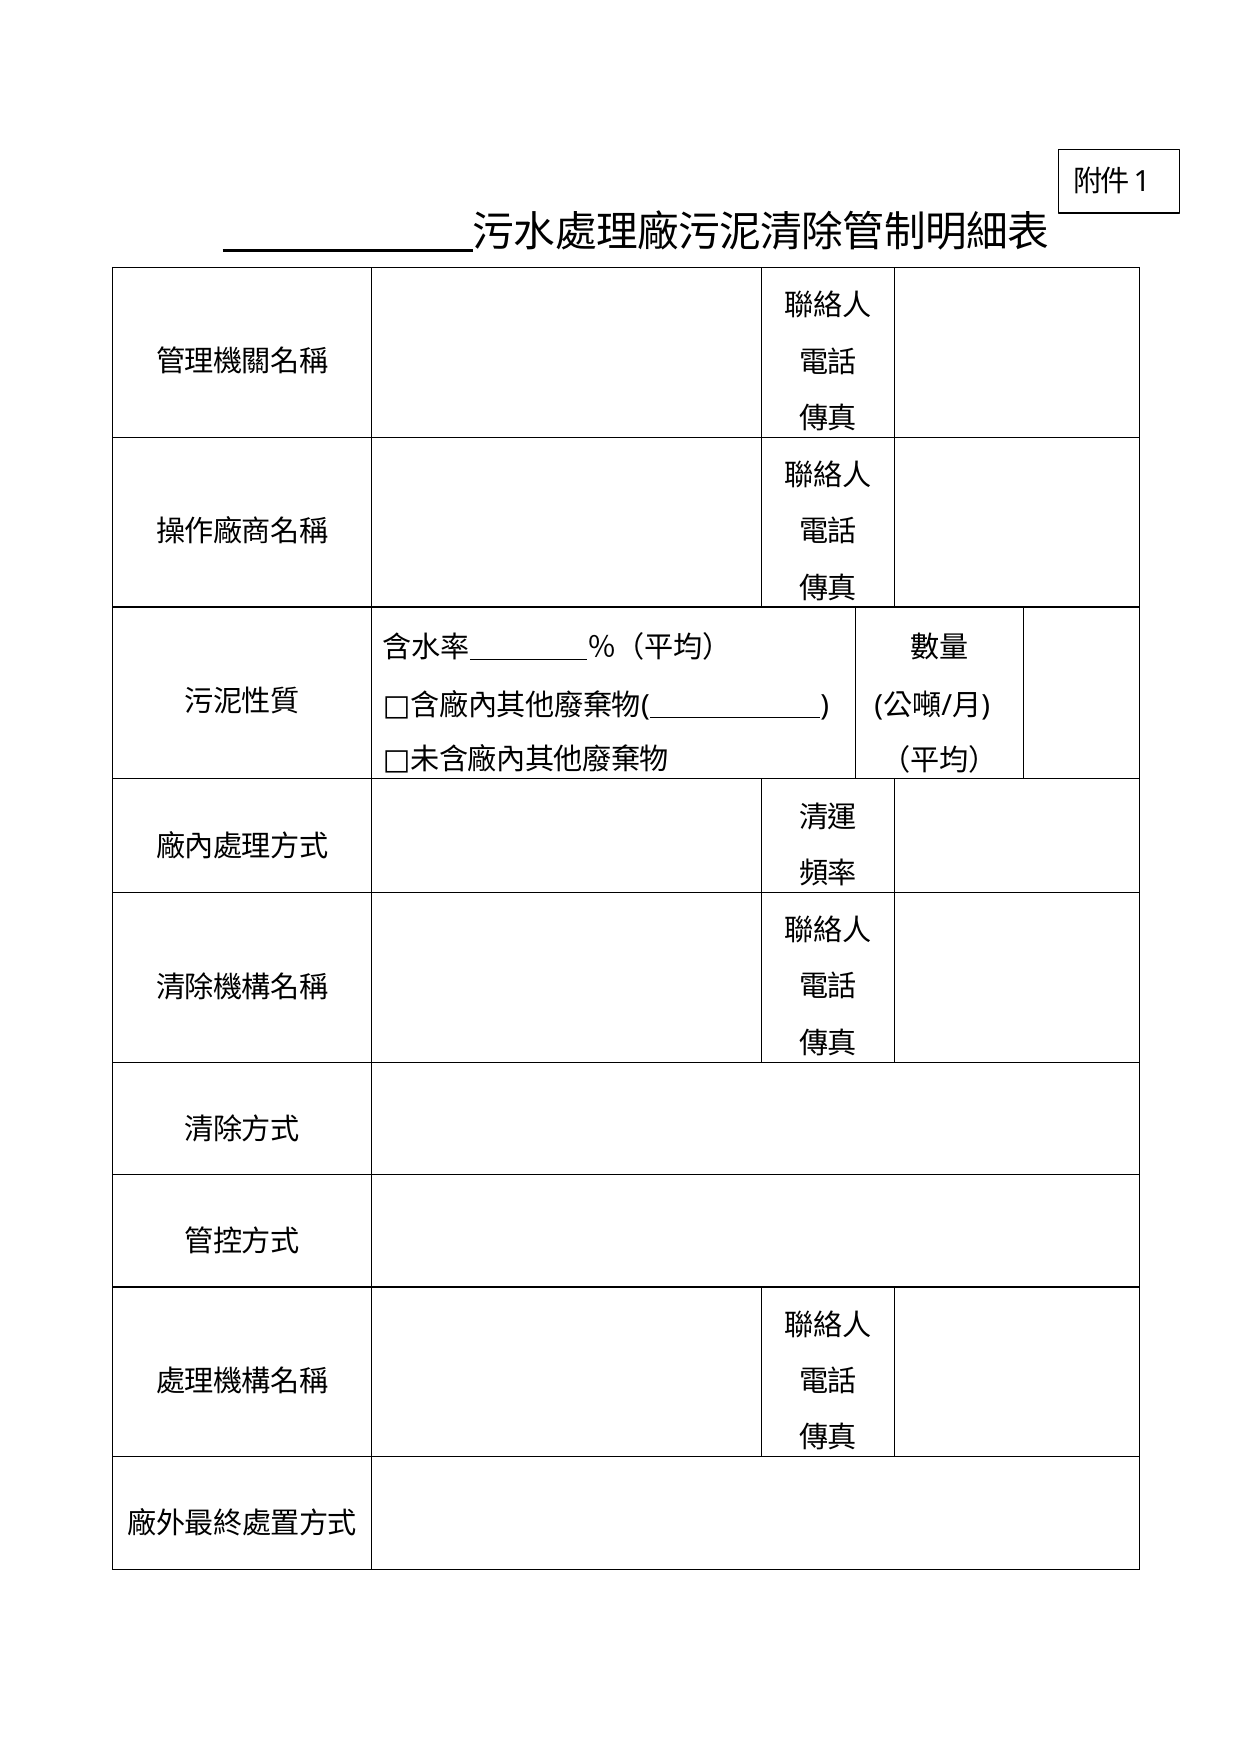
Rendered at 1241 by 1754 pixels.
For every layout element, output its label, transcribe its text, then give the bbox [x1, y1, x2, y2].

table_cell [895, 438, 1139, 606]
table_cell 數量 (公噸/月) （平均） [856, 608, 1023, 778]
table_cell [895, 779, 1139, 892]
table_header [895, 268, 1139, 437]
table_cell 處理機構名稱 [113, 1288, 371, 1456]
table_header 聯絡人電話傳真 [762, 268, 894, 437]
table_cell 清除機構名稱 [113, 893, 371, 1062]
table_cell [372, 779, 761, 892]
table_cell [895, 1288, 1139, 1456]
table_cell 清運頻率 [762, 779, 894, 892]
table_cell 聯絡人電話傳真 [762, 1288, 894, 1456]
table_cell [372, 893, 761, 1062]
table_cell 含水率 ％（平均） □含廠內其他廢棄物( ) □未含廠內其他廢棄物 [372, 608, 855, 778]
table_header [372, 268, 761, 437]
table_cell 廠外最終處置方式 [113, 1457, 371, 1569]
table_cell 管控方式 [113, 1175, 371, 1286]
table_cell [1024, 608, 1139, 778]
table_cell 聯絡人電話傳真 [762, 893, 894, 1062]
table_cell 操作廠商名稱 [113, 438, 371, 606]
table_cell [372, 438, 761, 606]
table_cell [372, 1288, 761, 1456]
table_cell 廠內處理方式 [113, 779, 371, 892]
table_cell 聯絡人電話傳真 [762, 438, 894, 606]
table_cell 清除方式 [113, 1063, 371, 1174]
table_cell [372, 1175, 1139, 1286]
table_cell [372, 1457, 1139, 1569]
table_header 管理機關名稱 [113, 268, 371, 437]
table_cell [372, 1063, 1139, 1174]
subtitle 污水處理廠污泥清除管制明細表 [100, 198, 1172, 259]
table_cell [895, 893, 1139, 1062]
table_cell 污泥性質 [113, 608, 371, 778]
